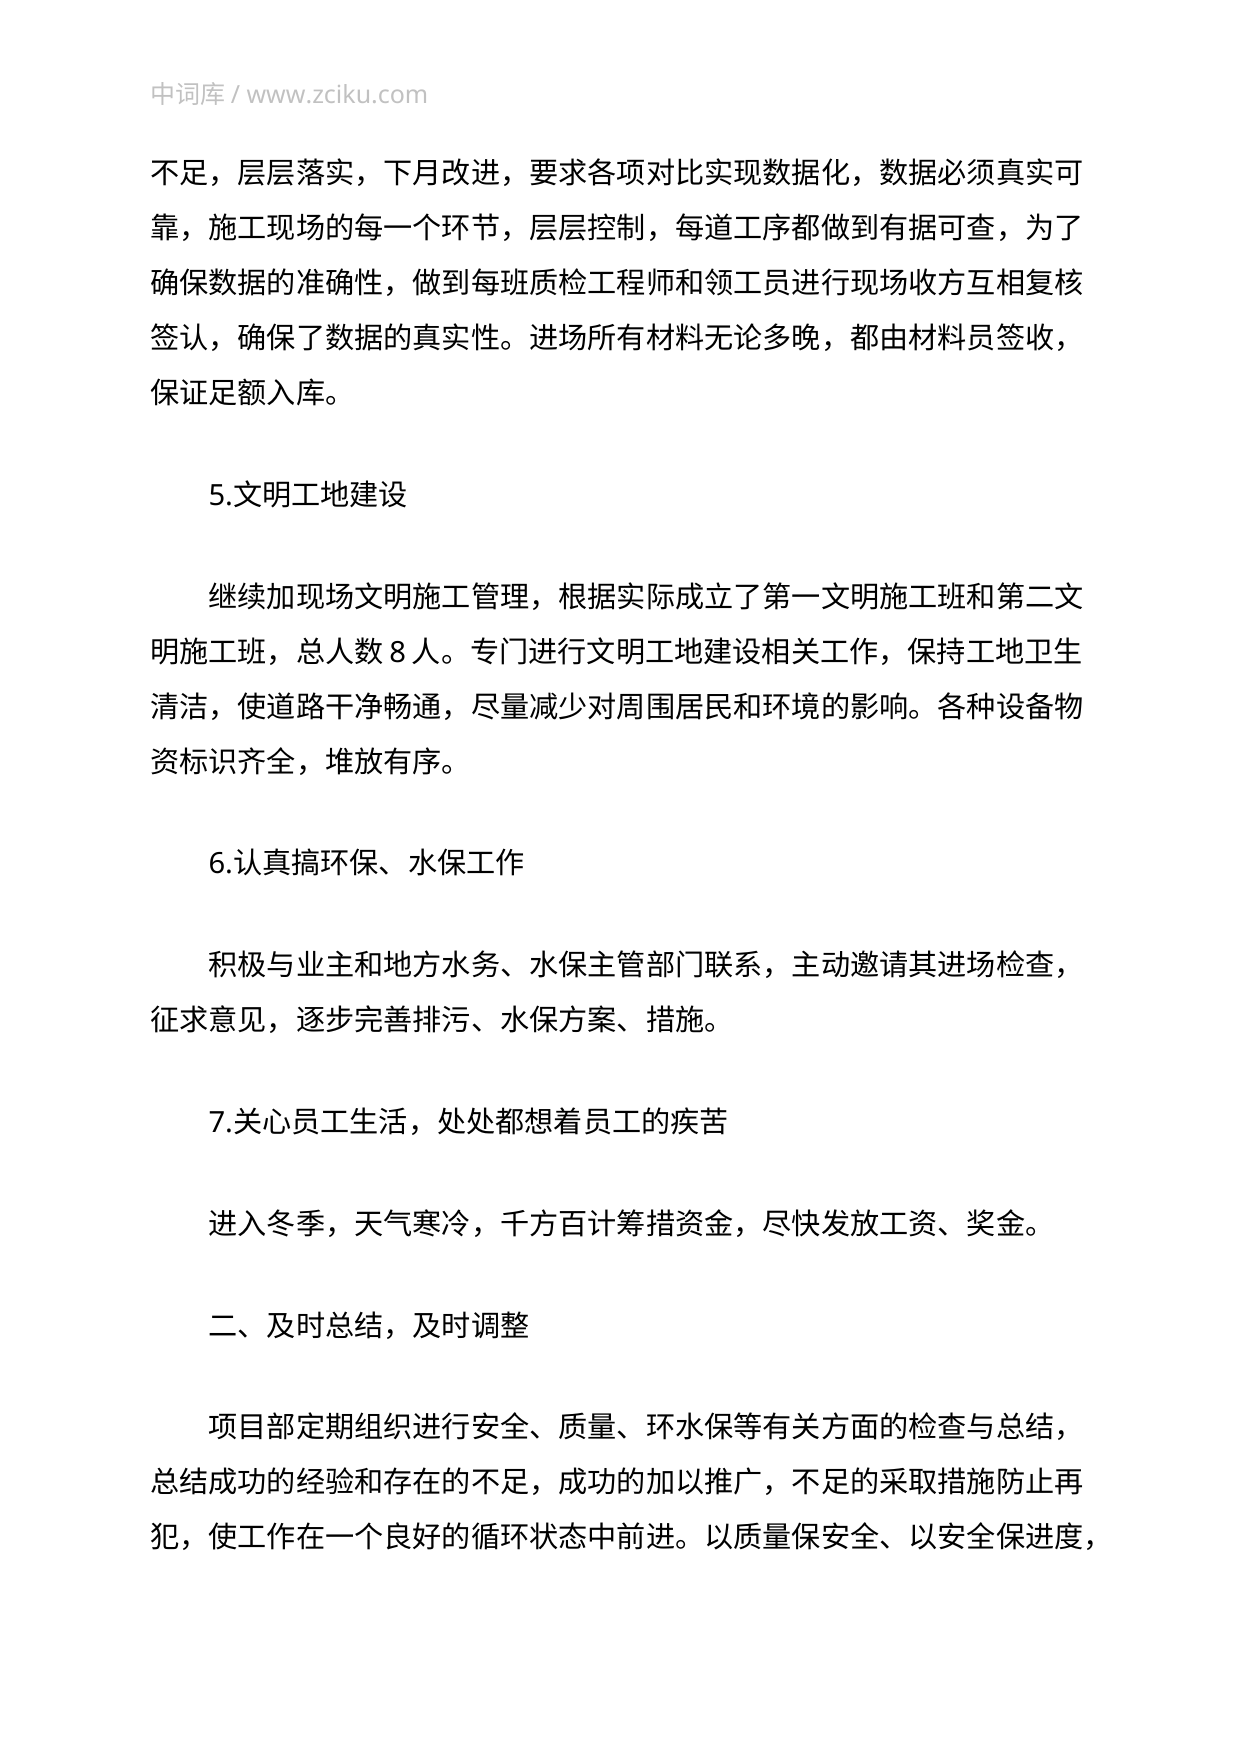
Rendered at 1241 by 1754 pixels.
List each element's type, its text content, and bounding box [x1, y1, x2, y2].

text 二、及时总结，及时调整 [150, 1302, 1090, 1344]
text 积极与业主和地方水务、水保主管部门联系，主动邀请其进场检查，征求意见，逐步完善排污、水保方案、措施。 [150, 942, 1090, 1039]
text 6.认真搞环保、水保工作 [150, 840, 1090, 882]
text 继续加现场文明施工管理，根据实际成立了第一文明施工班和第二文明施工班，总人数8人。专门进行文明工地建设相关工作，保持工地卫生清洁，使道路干净畅通，尽量减少对周围居民和环境的影响。各种设备物资标识齐全，堆放有序。 [150, 573, 1090, 780]
text 进入冬季，天气寒冷，千方百计筹措资金，尽快发放工资、奖金。 [150, 1201, 1090, 1243]
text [150, 150, 1090, 412]
text 5.文明工地建设 [150, 471, 1090, 514]
text 7.关心员工生活，处处都想着员工的疾苦 [150, 1098, 1090, 1141]
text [150, 1404, 1090, 1556]
